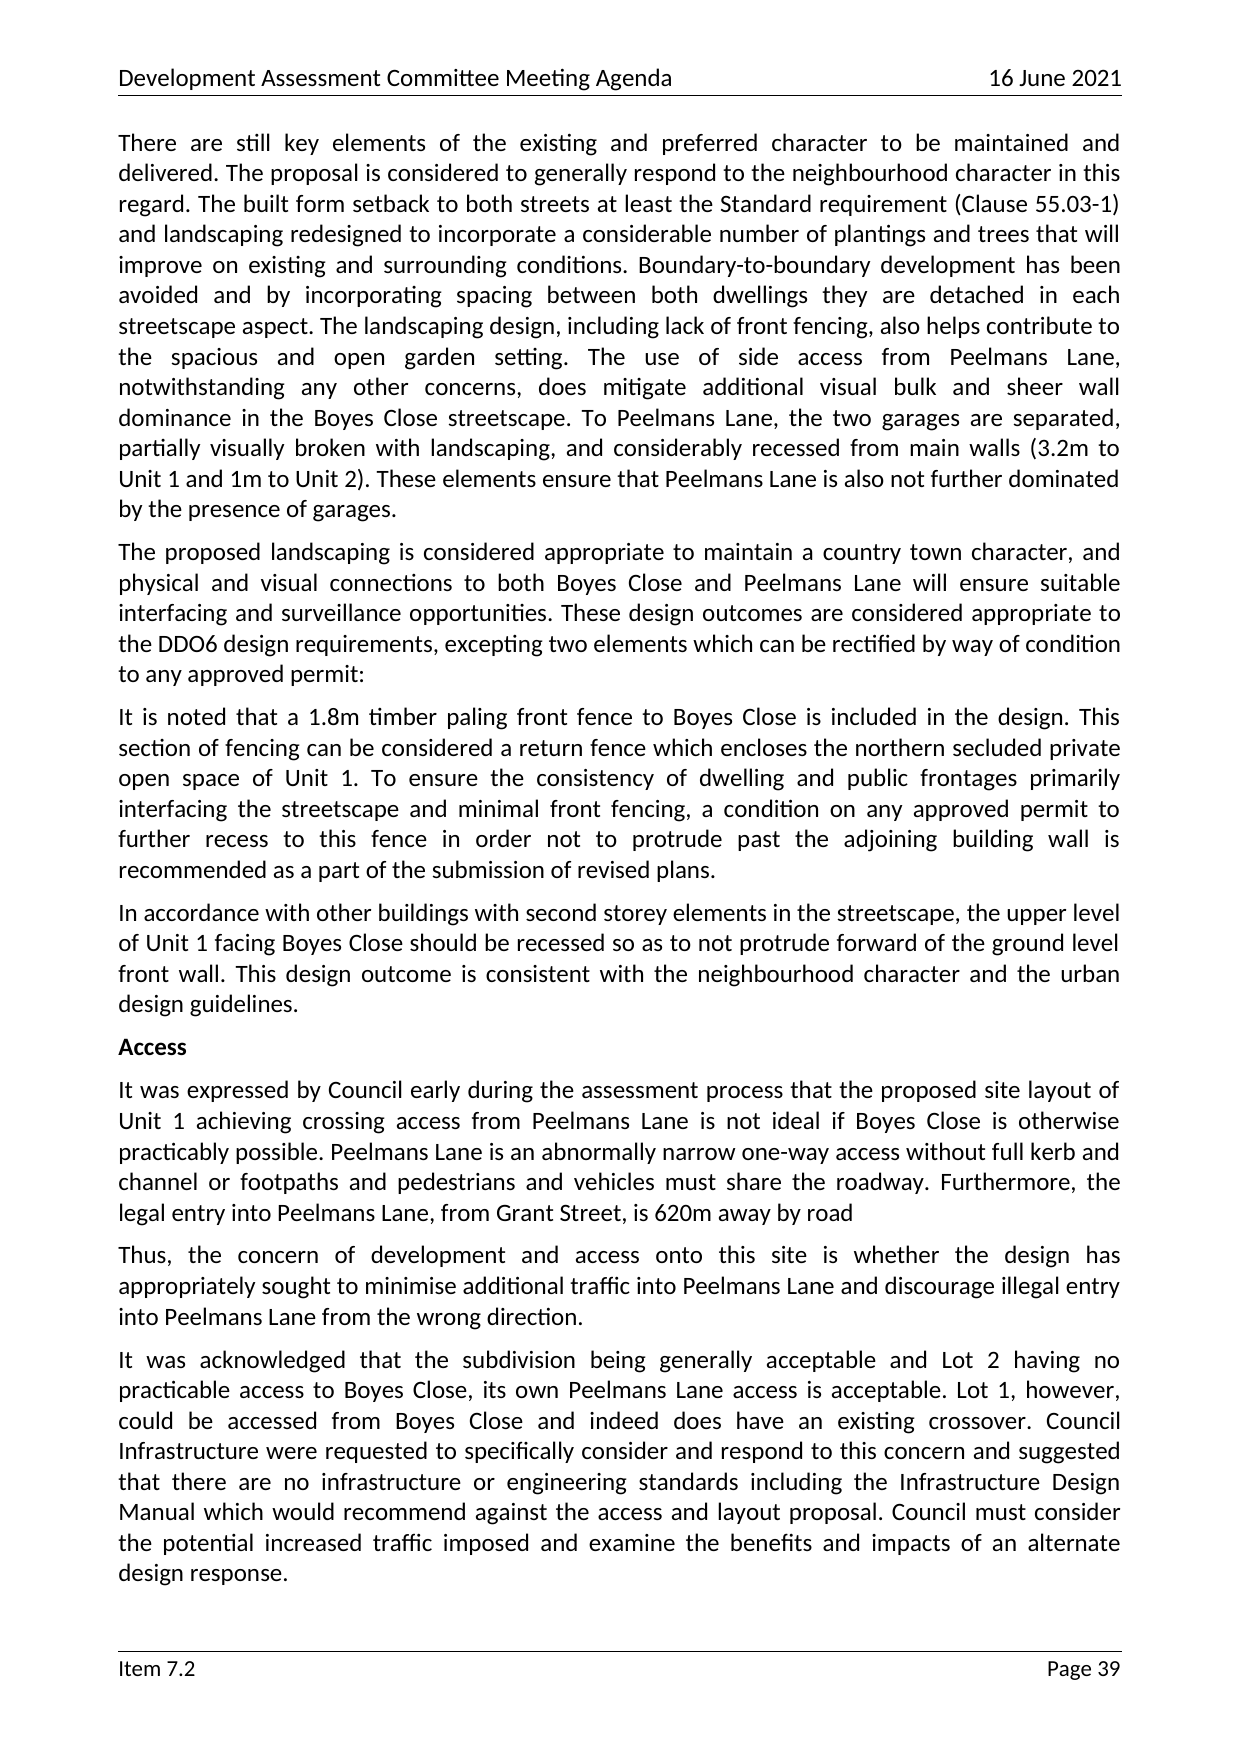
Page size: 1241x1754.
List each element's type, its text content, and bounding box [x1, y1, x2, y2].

subtitle Access [118, 1032, 1122, 1062]
list It is noted that a 1.8m timber paling front fence to Boyes Close is included in the design. This section of fencing can be considered a return fence which encloses the northern secluded private open space of Unit 1. To ensure the consistency of dwelling and public frontages primarily interfacing the streetscape and minimal front fencing, a condition on any approved permit to further recess to this fence in order not to protrude past the adjoining building wall is recommended as a part of the submission of revised plans. [118, 701, 1122, 884]
text There are still key elements of the existing and preferred character to be maintained and delivered. The proposal is considered to generally respond to the neighbourhood character in this regard. The built form setback to both streets at least the Standard requirement (Clause 55.03-1) and landscaping redesigned to incorporate a considerable number of plantings and trees that will improve on existing and surrounding conditions. Boundary-to-boundary development has been avoided and by incorporating spacing between both dwellings they are detached in each streetscape aspect. The landscaping design, including lack of front fencing, also helps contribute to the spacious and open garden setting. The use of side access from Peelmans Lane, notwithstanding any other concerns, does mitigate additional visual bulk and sheer wall dominance in the Boyes Close streetscape. To Peelmans Lane, the two garages are separated, partially visually broken with landscaping, and considerably recessed from main walls (3.2m to Unit 1 and 1m to Unit 2). These elements ensure that Peelmans Lane is also not further dominated by the presence of garages. [118, 127, 1122, 524]
list The proposed landscaping is considered appropriate to maintain a country town character, and physical and visual connections to both Boyes Close and Peelmans Lane will ensure suitable interfacing and surveillance opportunities. These design outcomes are considered appropriate to the DDO6 design requirements, excepting two elements which can be rectified by way of condition to any approved permit: [118, 536, 1122, 689]
text Thus, the concern of development and access onto this site is whether the design has appropriately sought to minimise additional traffic into Peelmans Lane and discourage illegal entry into Peelmans Lane from the wrong direction. [118, 1240, 1122, 1331]
list In accordance with other buildings with second storey elements in the streetscape, the upper level of Unit 1 facing Boyes Close should be recessed so as to not protrude forward of the ground level front wall. This design outcome is consistent with the neighbourhood character and the urban design guidelines. [118, 897, 1122, 1019]
text It was expressed by Council early during the assessment process that the proposed site layout of Unit 1 achieving crossing access from Peelmans Lane is not ideal if Boyes Close is otherwise practicably possible. Peelmans Lane is an abnormally narrow one-way access without full kerb and channel or footpaths and pedestrians and vehicles must share the roadway. Furthermore, the legal entry into Peelmans Lane, from Grant Street, is 620m away by road [118, 1074, 1122, 1227]
text It was acknowledged that the subdivision being generally acceptable and Lot 2 having no practicable access to Boyes Close, its own Peelmans Lane access is acceptable. Lot 1, however, could be accessed from Boyes Close and indeed does have an existing crossover. Council Infrastructure were requested to specifically consider and respond to this concern and suggested that there are no infrastructure or engineering standards including the Infrastructure Design Manual which would recommend against the access and layout proposal. Council must consider the potential increased traffic imposed and examine the benefits and impacts of an alternate design response. [118, 1344, 1122, 1588]
